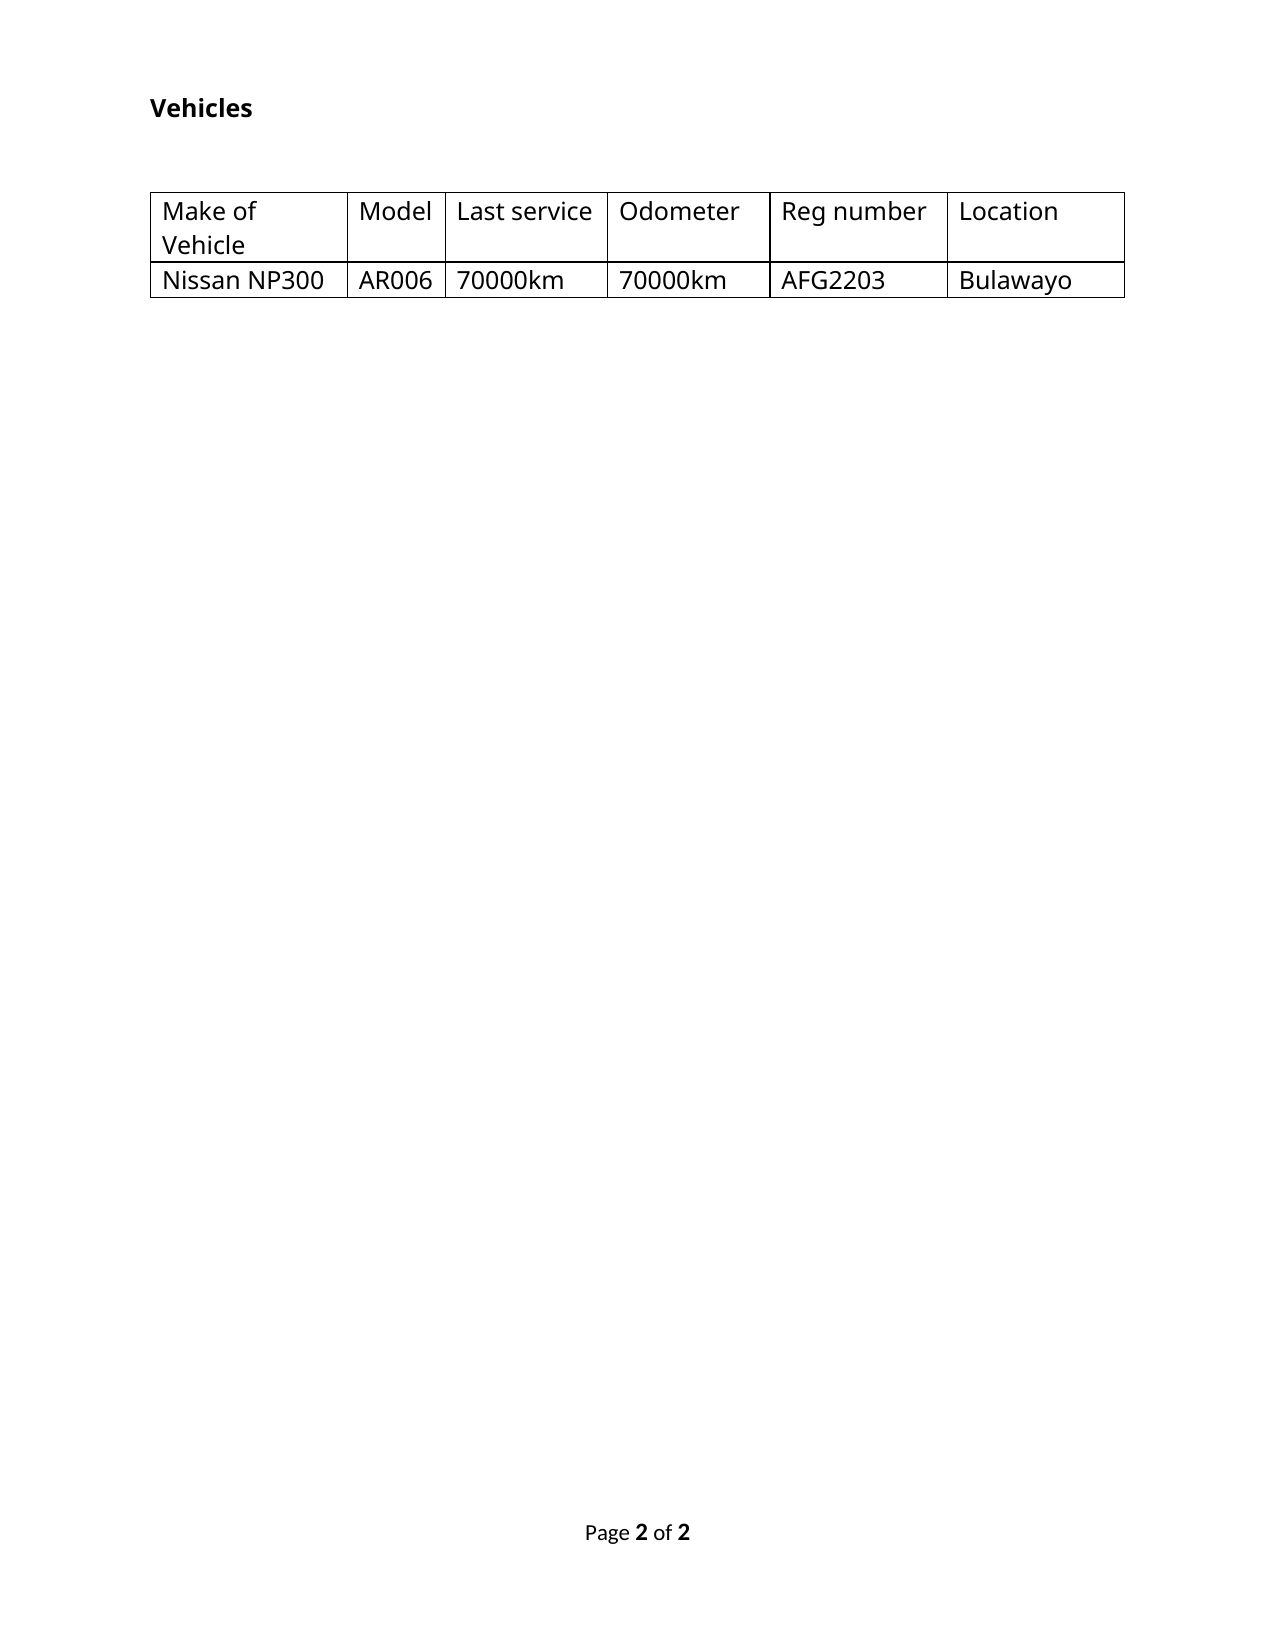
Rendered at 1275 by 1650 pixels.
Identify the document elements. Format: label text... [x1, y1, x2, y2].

table_header Make of Vehicle [151, 193, 347, 261]
table_cell Nissan NP300 [151, 263, 347, 297]
table_header Location [948, 193, 1124, 261]
table_cell Bulawayo [948, 263, 1124, 297]
table_cell 70000km [608, 263, 769, 297]
table_header Last service [446, 193, 607, 261]
table_header Odometer [608, 193, 769, 261]
table_cell AFG2203 [771, 263, 947, 297]
table_cell 70000km [446, 263, 607, 297]
table_cell AR006 [348, 263, 445, 297]
text Vehicles [150, 91, 1125, 125]
table_header Reg number [771, 193, 947, 261]
table_header Model [348, 193, 445, 261]
